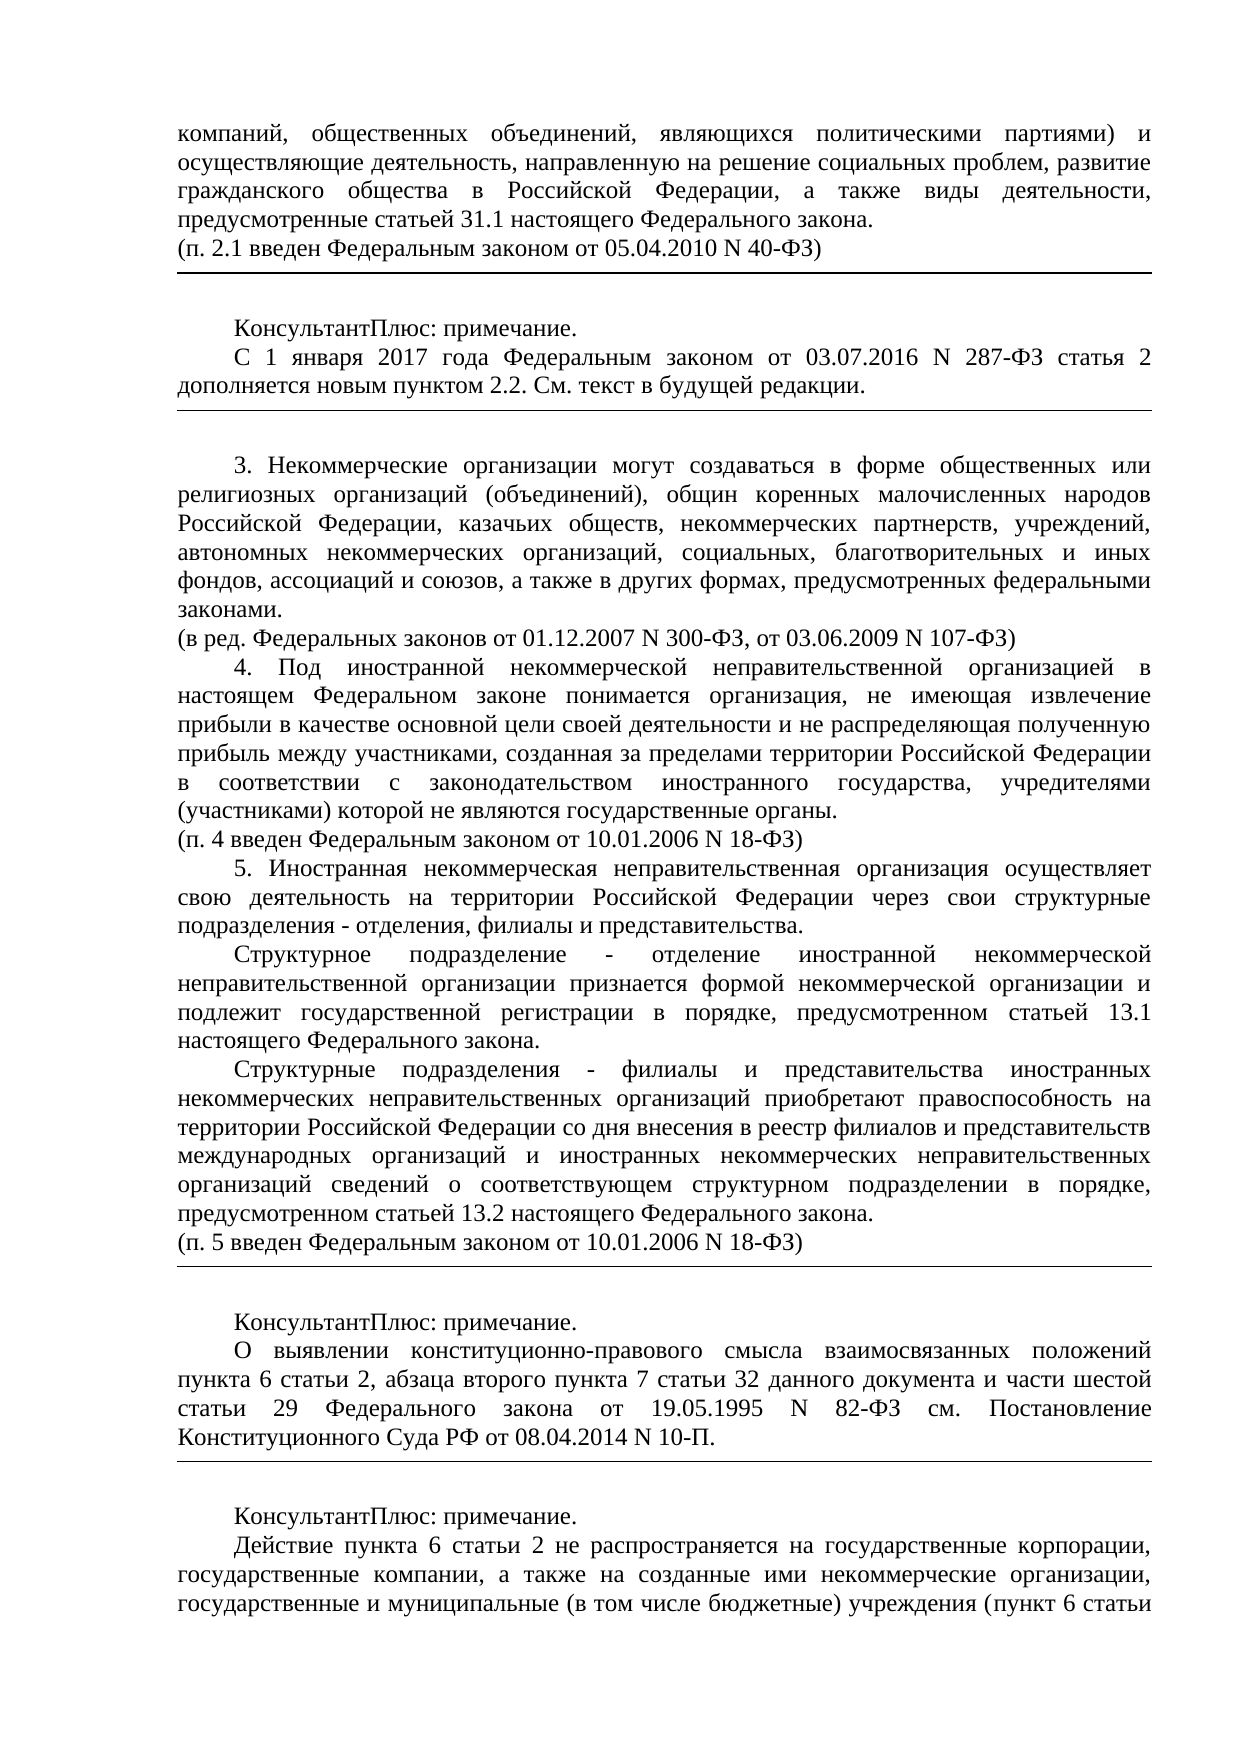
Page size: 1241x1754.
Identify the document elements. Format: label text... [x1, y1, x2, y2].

text (п. 4 введен Федеральным законом от 10.01.2006 N 18-ФЗ) [177, 824, 1152, 853]
text О выявлении конституционно-правового смысла взаимосвязанных положений пункта 6 статьи 2, абзаца второго пункта 7 статьи 32 данного документа и части шестой статьи 29 Федерального закона от 19.05.1995 N 82-ФЗ см. Постановление Конституционного Суда РФ от 08.04.2014 N 10-П. [177, 1335, 1152, 1450]
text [177, 1530, 1152, 1616]
text КонсультантПлюс: примечание. [177, 1307, 1152, 1335]
text 3. Некоммерческие организации могут создаваться в форме общественных или религиозных организаций (объединений), общин коренных малочисленных народов Российской Федерации, казачьих обществ, некоммерческих партнерств, учреждений, автономных некоммерческих организаций, социальных, благотворительных и иных фондов, ассоциаций и союзов, а также в других формах, предусмотренных федеральными законами. [177, 450, 1152, 623]
text Структурные подразделения - филиалы и представительства иностранных некоммерческих неправительственных организаций приобретают правоспособность на территории Российской Федерации со дня внесения в реестр филиалов и представительств международных организаций и иностранных некоммерческих неправительственных организаций сведений о соответствующем структурном подразделении в порядке, предусмотренном статьей 13.2 настоящего Федерального закона. [177, 1054, 1152, 1227]
text 4. Под иностранной некоммерческой неправительственной организацией в настоящем Федеральном законе понимается организация, не имеющая извлечение прибыли в качестве основной цели своей деятельности и не распределяющая полученную прибыль между участниками, созданная за пределами территории Российской Федерации в соответствии с законодательством иностранного государства, учредителями (участниками) которой не являются государственные органы. [177, 652, 1152, 824]
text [177, 118, 1152, 233]
text (п. 2.1 введен Федеральным законом от 05.04.2010 N 40-ФЗ) [177, 233, 1152, 262]
text КонсультантПлюс: примечание. [177, 1501, 1152, 1530]
text 5. Иностранная некоммерческая неправительственная организация осуществляет свою деятельность на территории Российской Федерации через свои структурные подразделения - отделения, филиалы и представительства. [177, 853, 1152, 939]
text Структурное подразделение - отделение иностранной некоммерческой неправительственной организации признается формой некоммерческой организации и подлежит государственной регистрации в порядке, предусмотренном статьей 13.1 настоящего Федерального закона. [177, 939, 1152, 1054]
text КонсультантПлюс: примечание. [177, 313, 1152, 342]
text (в ред. Федеральных законов от 01.12.2007 N 300-ФЗ, от 03.06.2009 N 107-ФЗ) [177, 623, 1152, 652]
text С 1 января 2017 года Федеральным законом от 03.07.2016 N 287-ФЗ статья 2 дополняется новым пунктом 2.2. См. текст в будущей редакции. [177, 342, 1152, 399]
text (п. 5 введен Федеральным законом от 10.01.2006 N 18-ФЗ) [177, 1227, 1152, 1255]
